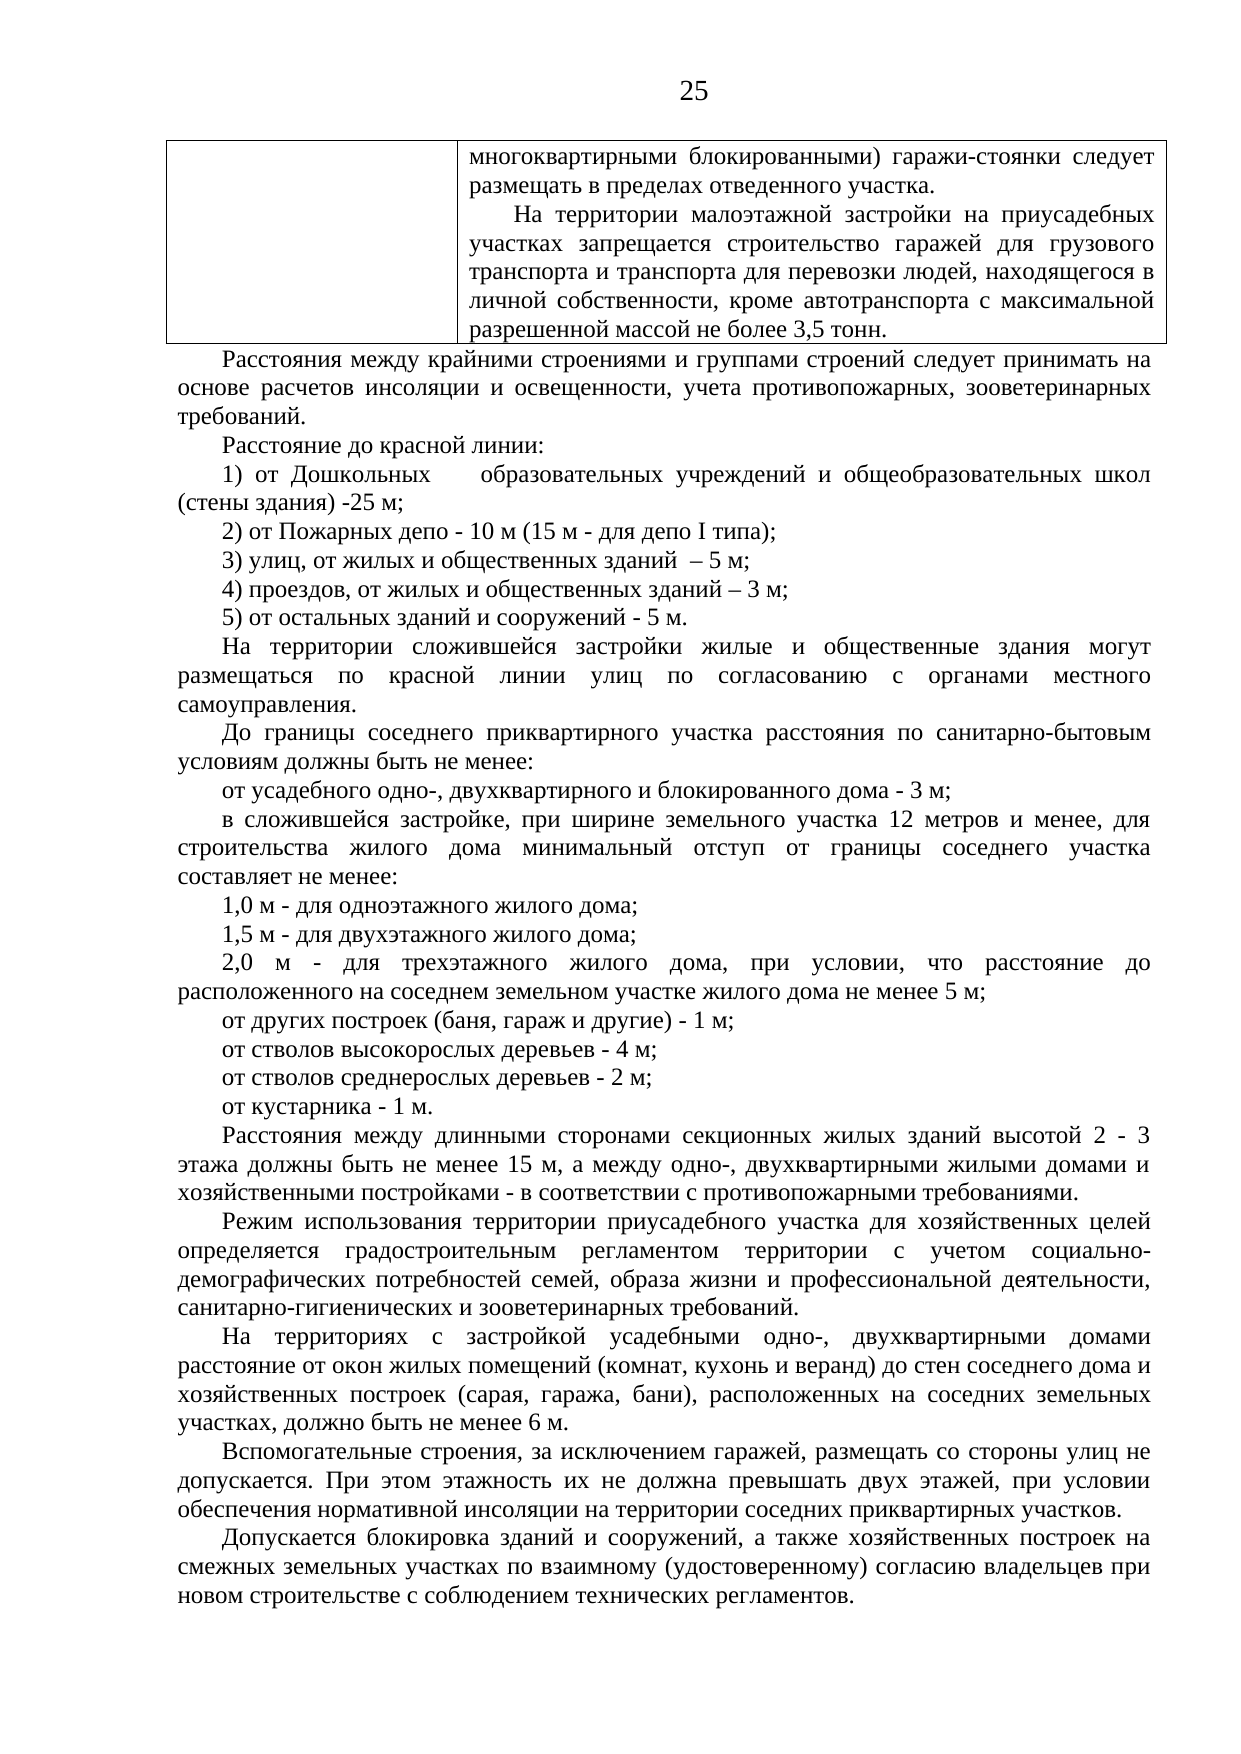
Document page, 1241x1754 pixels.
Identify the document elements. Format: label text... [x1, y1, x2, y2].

text Расстояния между длинными сторонами секционных жилых зданий высотой 2 - 3 этажа должны быть не менее 15 м, а между одно-, двухквартирными жилыми домами и хозяйственными постройками - в соответствии с противопожарными требованиями. [177, 1120, 1152, 1206]
text Расстояние до красной линии: [177, 430, 1152, 459]
text 5) от остальных зданий и сооружений - 5 м. [177, 602, 1152, 631]
text 4) проездов, от жилых и общественных зданий – 3 м; [177, 574, 1152, 602]
text от усадебного одно-, двухквартирного и блокированного дома - 3 м; [177, 775, 1152, 804]
text 1,0 м - для одноэтажного жилого дома; [177, 890, 1152, 919]
text Режим использования территории приусадебного участка для хозяйственных целей определяется градостроительным регламентом территории с учетом социально-демографических потребностей семей, образа жизни и профессиональной деятельности, санитарно-гигиенических и зооветеринарных требований. [177, 1206, 1152, 1321]
text от стволов среднерослых деревьев - 2 м; [177, 1062, 1152, 1091]
text 3) улиц, от жилых и общественных зданий – 5 м; [177, 545, 1152, 574]
text На территории сложившейся застройки жилые и общественные здания могут размещаться по красной линии улиц по согласованию с органами местного самоуправления. [177, 631, 1152, 717]
text Вспомогательные строения, за исключением гаражей, размещать со стороны улиц не допускается. При этом этажность их не должна превышать двух этажей, при условии обеспечения нормативной инсоляции на территории соседних приквартирных участков. [177, 1436, 1152, 1522]
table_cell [458, 141, 1166, 343]
text Расстояния между крайними строениями и группами строений следует принимать на основе расчетов инсоляции и освещенности, учета противопожарных, зооветеринарных требований. [177, 344, 1152, 430]
text 1) от Дошкольных образовательных учреждений и общеобразовательных школ (стены здания) -25 м; [177, 459, 1152, 516]
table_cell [167, 141, 457, 343]
text от других построек (баня, гараж и другие) - 1 м; [177, 1005, 1152, 1034]
text от кустарника - 1 м. [177, 1091, 1152, 1120]
text 1,5 м - для двухэтажного жилого дома; [177, 919, 1152, 947]
text До границы соседнего приквартирного участка расстояния по санитарно-бытовым условиям должны быть не менее: [177, 717, 1152, 775]
text 2,0 м - для трехэтажного жилого дома, при условии, что расстояние до расположенного на соседнем земельном участке жилого дома не менее 5 м; [177, 947, 1152, 1005]
text 2) от Пожарных депо - 10 м (15 м - для депо I типа); [177, 516, 1152, 545]
text в сложившейся застройке, при ширине земельного участка 12 метров и менее, для строительства жилого дома минимальный отступ от границы соседнего участка составляет не менее: [177, 804, 1152, 890]
text от стволов высокорослых деревьев - 4 м; [177, 1034, 1152, 1062]
text Допускается блокировка зданий и сооружений, а также хозяйственных построек на смежных земельных участках по взаимному (удостоверенному) согласию владельцев при новом строительстве с соблюдением технических регламентов. [177, 1522, 1152, 1609]
text На территориях с застройкой усадебными одно-, двухквартирными домами расстояние от окон жилых помещений (комнат, кухонь и веранд) до стен соседнего дома и хозяйственных построек (сарая, гаража, бани), расположенных на соседних земельных участках, должно быть не менее 6 м. [177, 1321, 1152, 1436]
